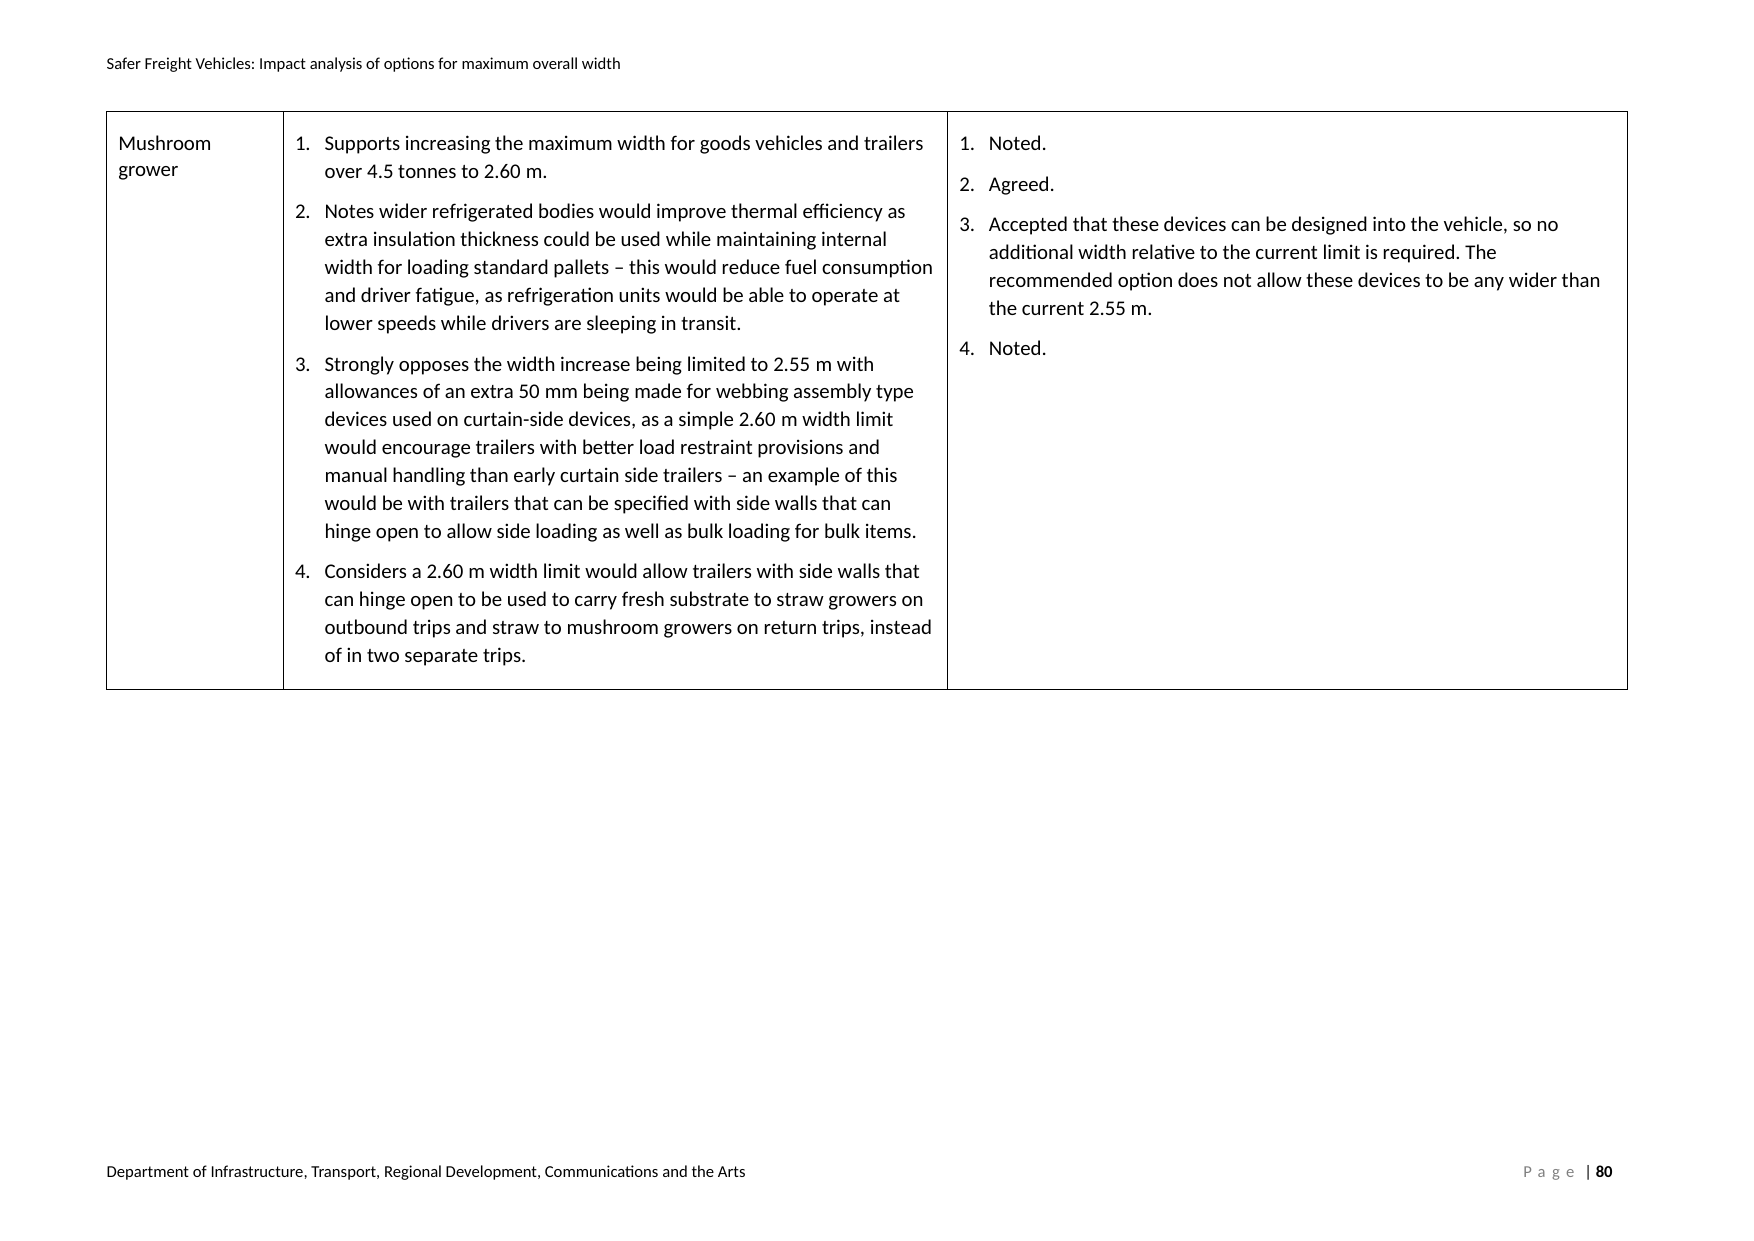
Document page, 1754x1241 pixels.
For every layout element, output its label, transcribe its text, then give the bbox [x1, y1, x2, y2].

table_cell Supports increasing the maximum width for goods vehicles and trailers over 4.5 tonnes to 2.60 m. Notes wider refrigerated bodies would improve thermal efficiency as extra insulation thickness could be used while maintaining internal width for loading standard pallets – this would reduce fuel consumption and driver fatigue, as refrigeration units would be able to operate at lower speeds while drivers are sleeping in transit. Strongly opposes the width increase being limited to 2.55 m with allowances of an extra 50 mm being made for webbing assembly type devices used on curtain-side devices, as a simple 2.60 m width limit would encourage trailers with better load restraint provisions and manual handling than early curtain side trailers – an example of this would be with trailers that can be specified with side walls that can hinge open to allow side loading as well as bulk loading for bulk items. Considers a 2.60 m width limit would allow trailers with side walls that can hinge open to be used to carry fresh substrate to straw growers on outbound trips and straw to mushroom growers on return trips, instead of in two separate trips. [284, 112, 947, 689]
table_cell Mushroom grower [107, 112, 283, 689]
table_cell Noted. Agreed. Accepted that these devices can be designed into the vehicle, so no additional width relative to the current limit is required. The recommended option does not allow these devices to be any wider than the current 2.55 m. Noted. [948, 112, 1627, 689]
